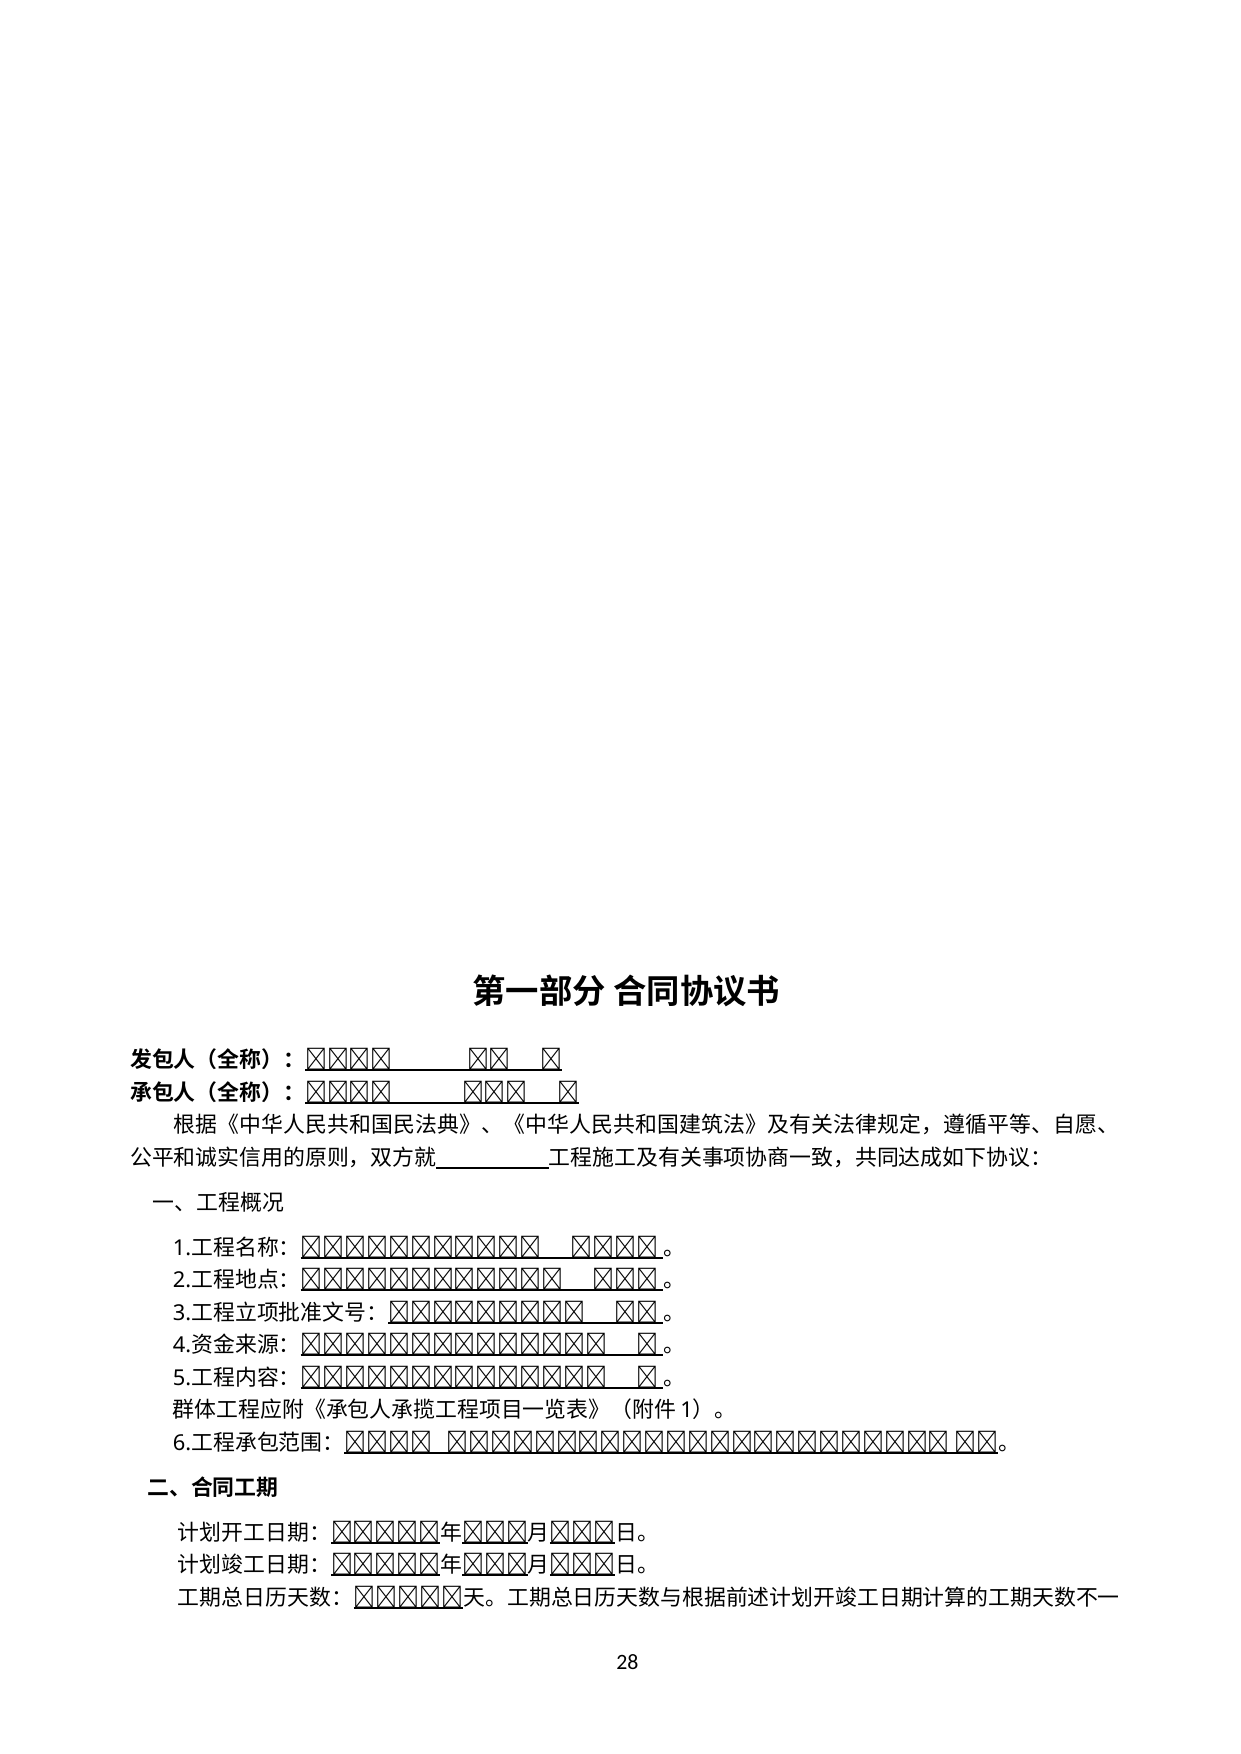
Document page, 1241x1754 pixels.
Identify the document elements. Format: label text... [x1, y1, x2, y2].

text 发包人（全称）：   [130, 1042, 1122, 1074]
subtitle 一、工程概况 [130, 1184, 1122, 1217]
text 承包人（全称）：   [130, 1074, 1122, 1107]
text 5.工程内容：  。 [130, 1359, 1122, 1392]
text 4.资金来源：  。 [130, 1327, 1122, 1359]
text 3.工程立项批准文号：  。 [130, 1294, 1122, 1327]
text 1.工程名称：  。 [130, 1229, 1122, 1262]
text 群体工程应附《承包人承揽工程项目一览表》（附件1）。 [130, 1392, 1122, 1424]
subtitle 第一部分 合同协议书 [130, 956, 1122, 1021]
text 根据《中华人民共和国民法典》、《中华人民共和国建筑法》及有关法律规定，遵循平等、自愿、公平和诚实信用的原则，双方就 工程施工及有关事项协商一致，共同达成如下协议： [130, 1107, 1122, 1172]
subtitle 二、合同工期 [130, 1469, 1122, 1502]
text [130, 1579, 1122, 1612]
text 6.工程承包范围：  。 [130, 1424, 1122, 1457]
text 计划开工日期：年月日。 [130, 1514, 1122, 1547]
text 计划竣工日期：年月日。 [130, 1547, 1122, 1579]
text 2.工程地点：  。 [130, 1262, 1122, 1294]
